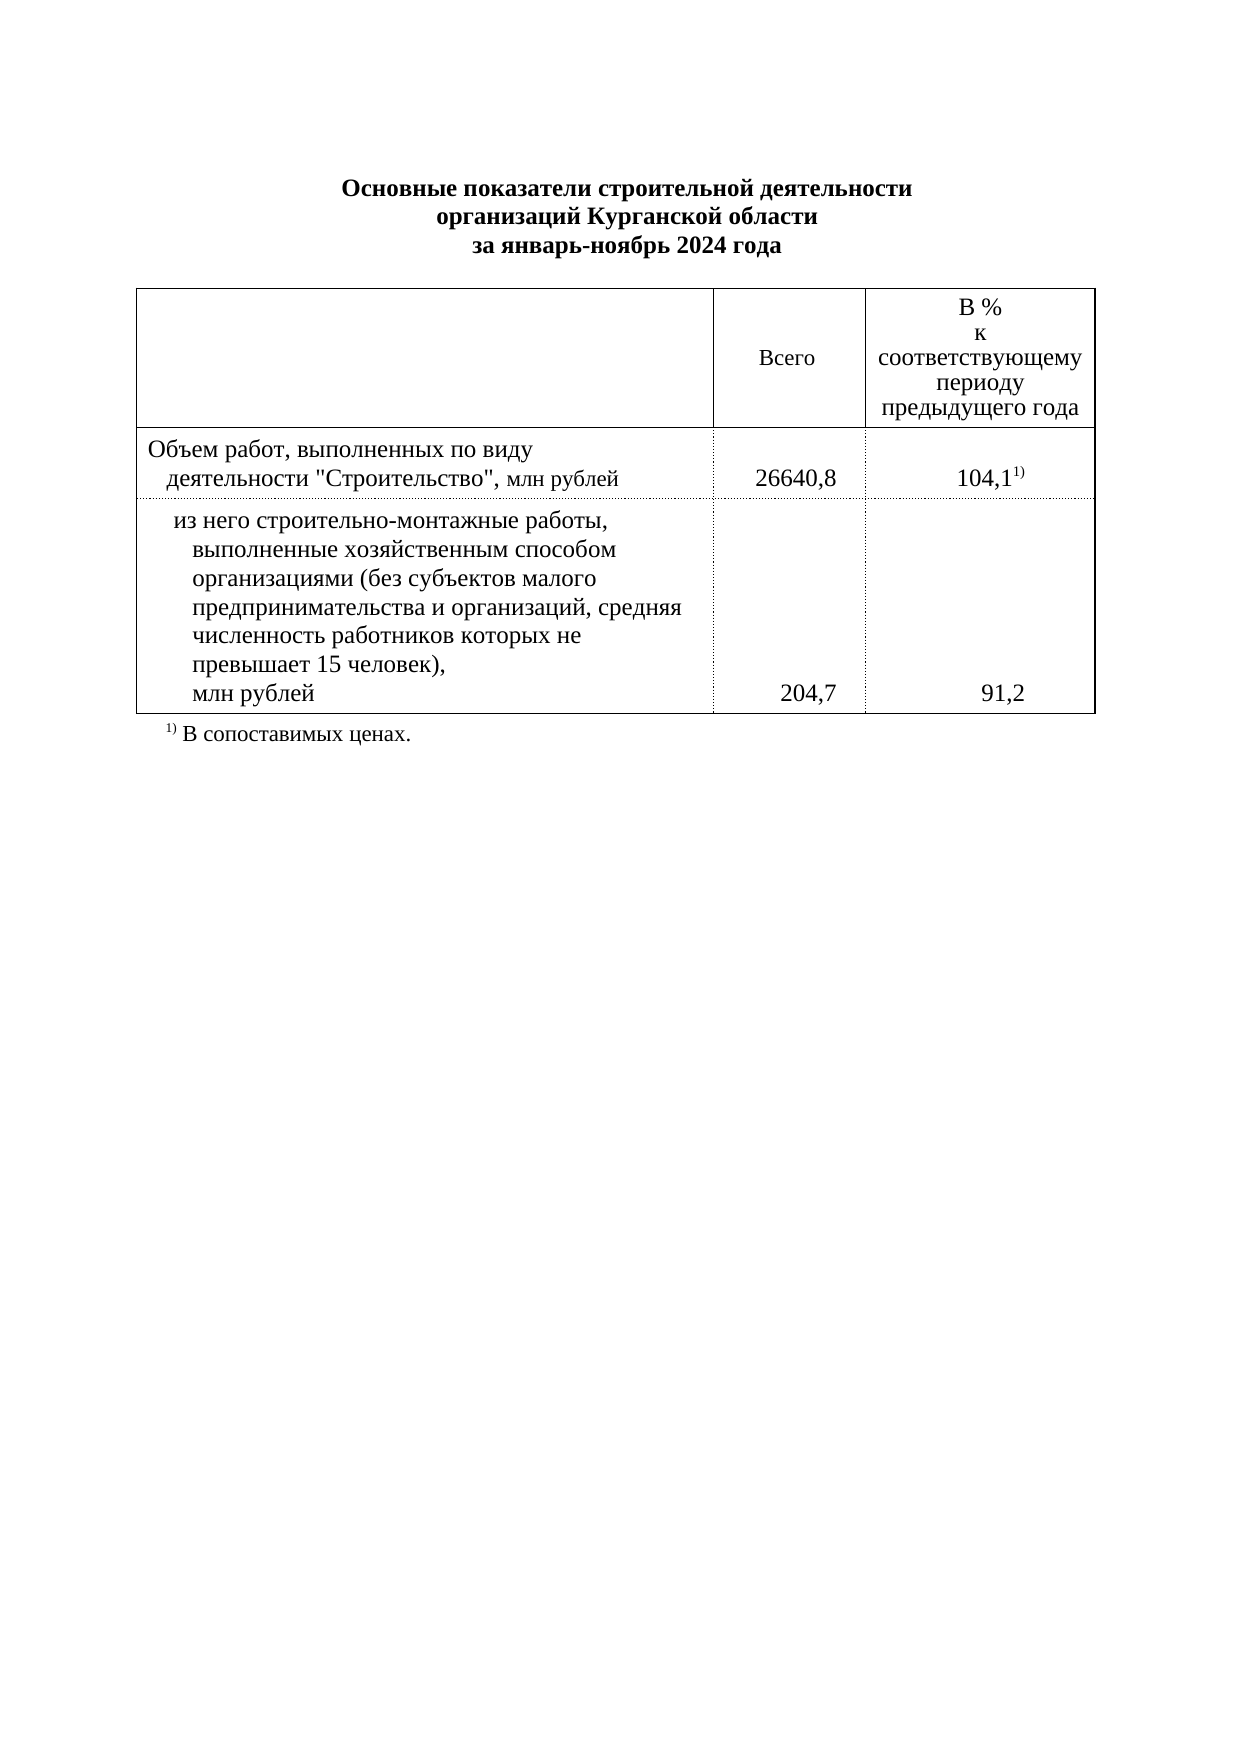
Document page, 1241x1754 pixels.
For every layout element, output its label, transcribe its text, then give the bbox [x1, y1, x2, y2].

table_header В % к соответствующему периоду предыдущего года [866, 289, 1094, 427]
table_header [137, 289, 713, 427]
table_cell 91,2 [865, 498, 1094, 713]
text 1) В сопоставимых ценах. [148, 720, 1117, 747]
table_cell Объем работ, выполненных по виду деятельности "Строительство", млн рублей [137, 428, 713, 498]
table_cell 104,11) [865, 428, 1094, 498]
table_header Всего [714, 289, 865, 427]
table_cell 26640,8 [713, 428, 865, 498]
table_cell 204,7 [713, 498, 865, 713]
text Основные показатели строительной деятельности организаций Курганской области за январь-ноябрь 2024 года [148, 173, 1106, 259]
table_cell из него строительно-монтажные работы, выполненные хозяйственным способом организациями (без субъектов малого предпринимательства и организаций, средняя численность работников которых не превышает 15 человек), млн рублей [137, 498, 713, 713]
